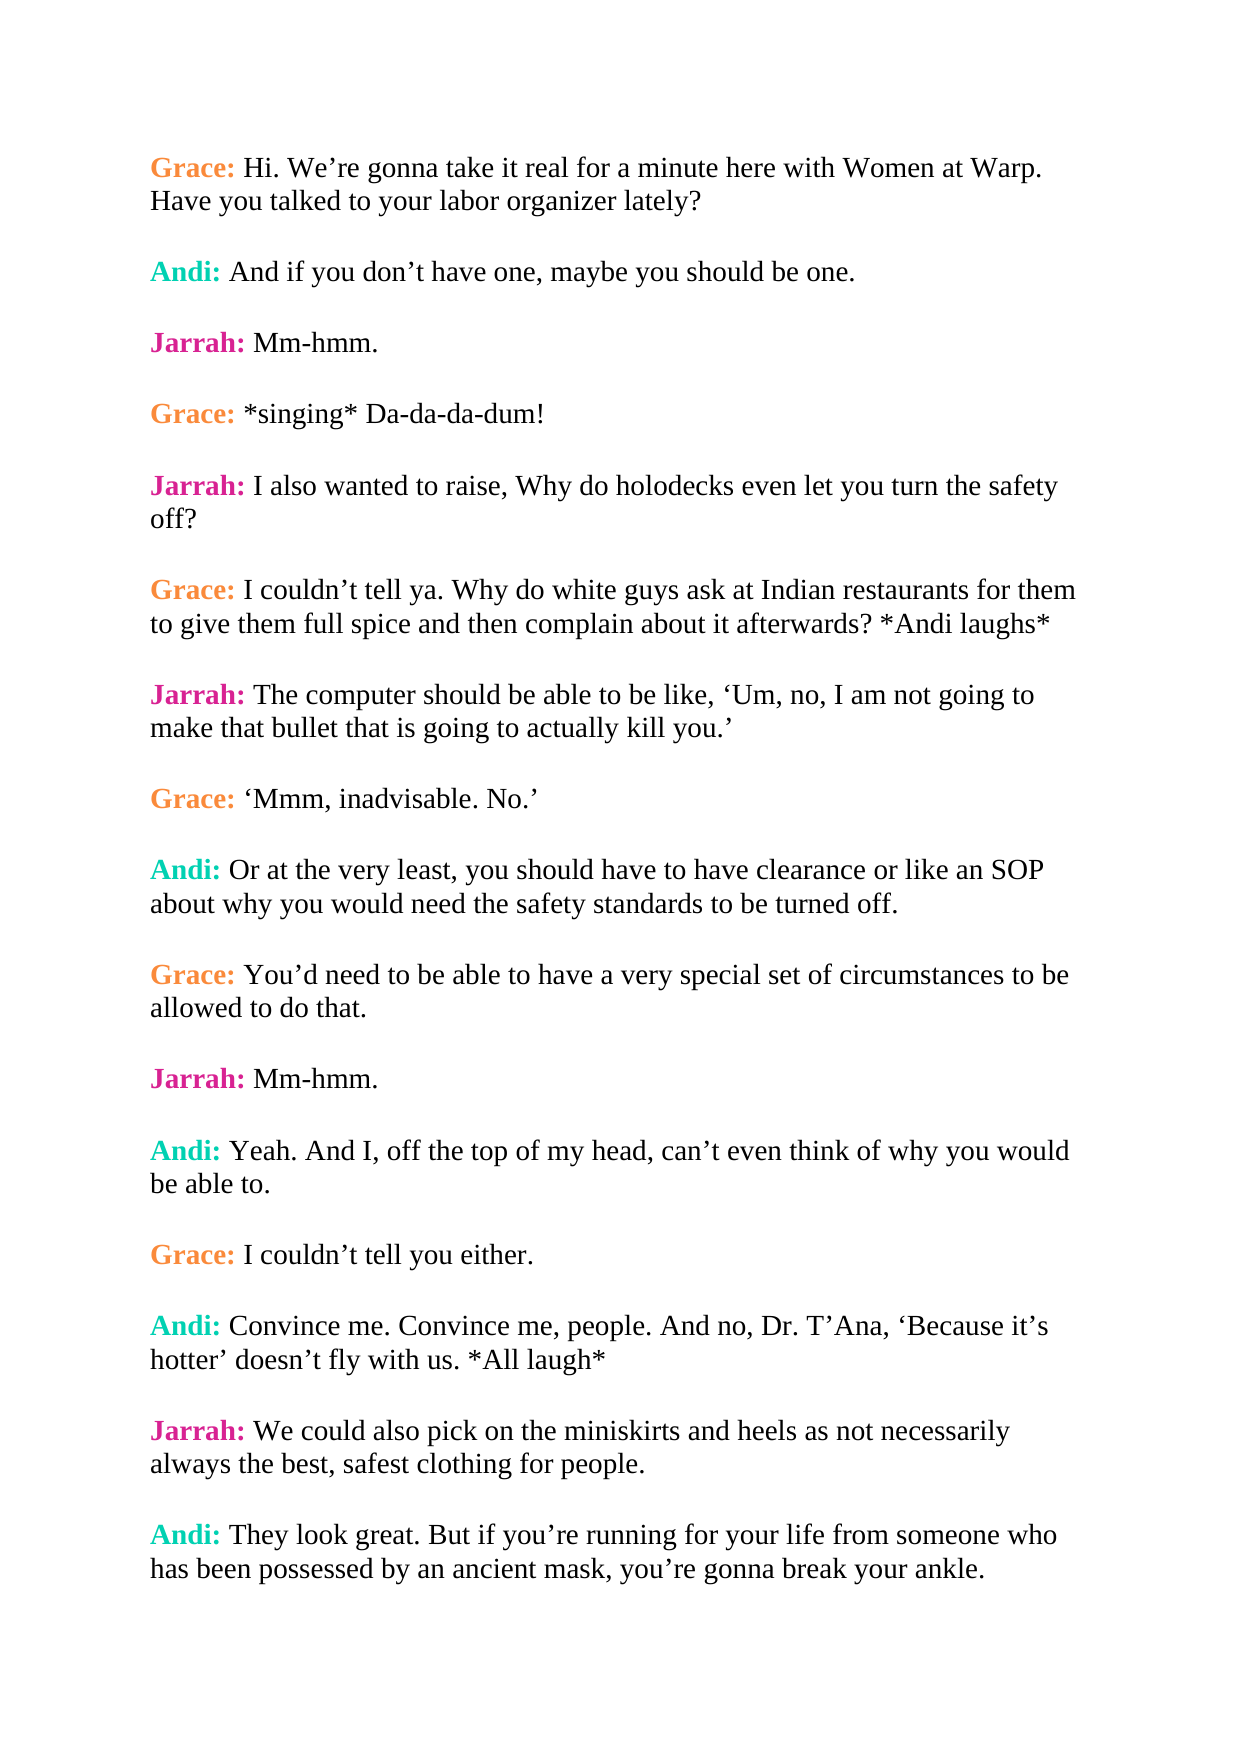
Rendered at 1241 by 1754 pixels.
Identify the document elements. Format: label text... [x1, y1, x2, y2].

text Grace: *singing* Da-da-da-dum! [150, 397, 1090, 430]
text Jarrah: The computer should be able to be like, ‘Um, no, I am not going to make that bullet that is going to actually kill you.’ [150, 677, 1090, 744]
text Grace: You’d need to be able to have a very special set of circumstances to be allowed to do that. [150, 957, 1090, 1024]
text Grace: Hi. We’re gonna take it real for a minute here with Women at Warp. Have you talked to your labor organizer lately? [150, 150, 1090, 217]
text Andi: Yeah. And I, off the top of my head, can’t even think of why you would be able to. [150, 1133, 1090, 1200]
text Andi: Or at the very least, you should have to have clearance or like an SOP about why you would need the safety standards to be turned off. [150, 852, 1090, 919]
text Andi: Convince me. Convince me, people. And no, Dr. T’Ana, ‘Because it’s hotter’ doesn’t fly with us. *All laugh* [150, 1308, 1090, 1375]
text Grace: ‘Mmm, inadvisable. No.’ [150, 781, 1090, 815]
text Jarrah: Mm-hmm. [150, 326, 1090, 359]
text Jarrah: I also wanted to raise, Why do holodecks even let you turn the safety off? [150, 468, 1090, 535]
text Jarrah: We could also pick on the miniskirts and heels as not necessarily always the best, safest clothing for people. [150, 1413, 1090, 1480]
text Andi: They look great. But if you’re running for your life from someone who has been possessed by an ancient mask, you’re gonna break your ankle. [150, 1517, 1090, 1584]
text Jarrah: Mm-hmm. [150, 1062, 1090, 1095]
text Grace: I couldn’t tell you either. [150, 1237, 1090, 1271]
text Grace: I couldn’t tell ya. Why do white guys ask at Indian restaurants for them to give them full spice and then complain about it afterwards? *Andi laughs* [150, 572, 1090, 639]
text Andi: And if you don’t have one, maybe you should be one. [150, 254, 1090, 288]
